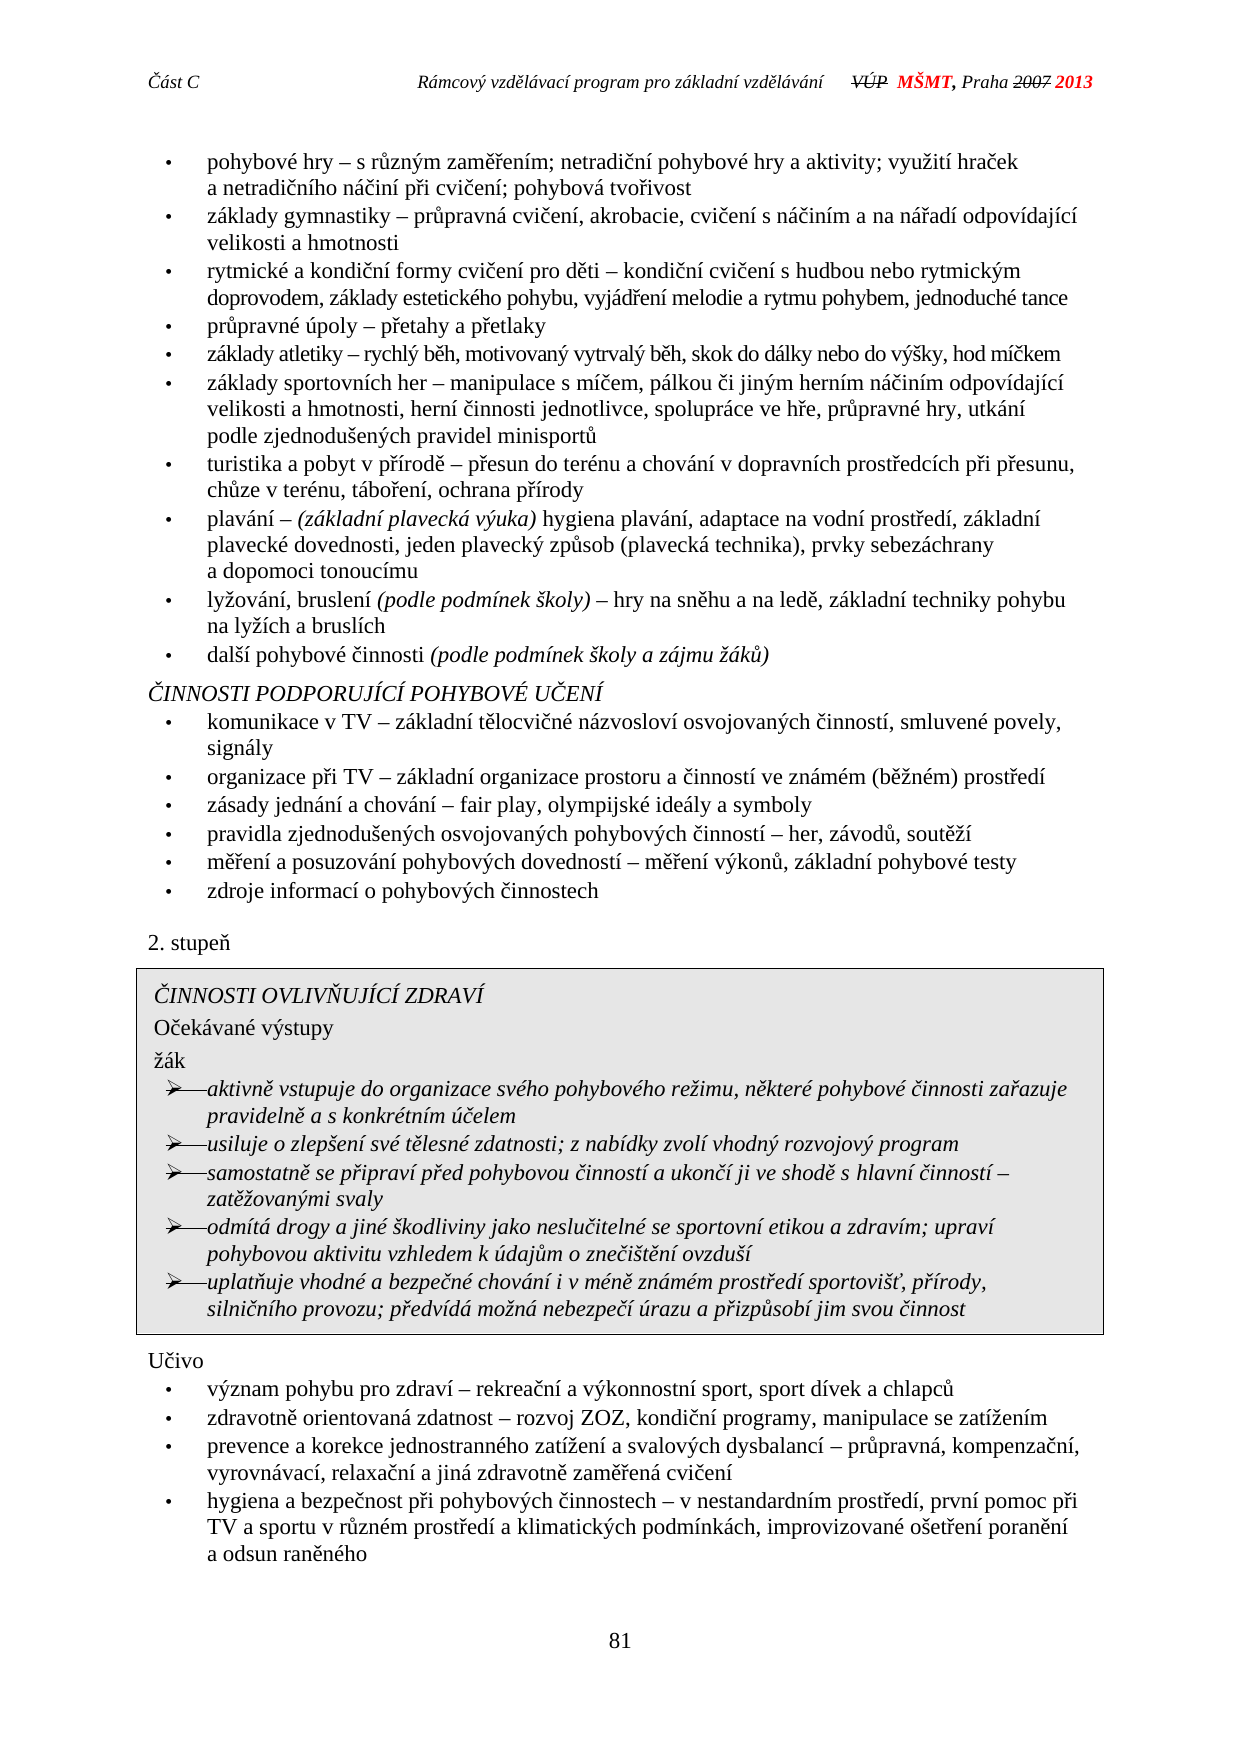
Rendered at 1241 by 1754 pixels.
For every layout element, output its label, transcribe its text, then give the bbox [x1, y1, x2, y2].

text další pohybové činnosti (podle podmínek školy a zájmu žáků) [165, 641, 1081, 667]
text průpravné úpoly – přetahy a přetlaky [165, 312, 1081, 338]
text ČINNOSTI PODPORUJÍCÍ POHYBOVÉ UČENÍ [148, 680, 1092, 706]
text základy sportovních her – manipulace s míčem, pálkou či jiným herním náčiním odpovídající velikosti a hmotnosti, herní činnosti jednotlivce, spolupráce ve hře, průpravné hry, utkání podle zjednodušených pravidel minisportů [165, 369, 1081, 448]
text zdravotně orientovaná zdatnost – rozvoj ZOZ, kondiční programy, manipulace se zatížením [165, 1404, 1081, 1430]
text pohybové hry – s různým zaměřením; netradiční pohybové hry a aktivity; využití hraček a netradičního náčiní při cvičení; pohybová tvořivost [165, 148, 1081, 200]
text pravidla zjednodušených osvojovaných pohybových činností – her, závodů, soutěží [165, 820, 1081, 846]
text hygiena a bezpečnost při pohybových činnostech – v nestandardním prostředí, první pomoc při TV a sportu v různém prostředí a klimatických podmínkách, improvizované ošetření poranění a odsun raněného [165, 1487, 1081, 1566]
text základy atletiky – rychlý běh, motivovaný vytrvalý běh, skok do dálky nebo do výšky, hod míčkem [165, 341, 1081, 367]
text základy gymnastiky – průpravná cvičení, akrobacie, cvičení s náčiním a na nářadí odpovídající velikosti a hmotnosti [165, 202, 1081, 255]
text rytmické a kondiční formy cvičení pro děti – kondiční cvičení s hudbou nebo rytmickým doprovodem, základy estetického pohybu, vyjádření melodie a rytmu pohybem, jednoduché tance [165, 257, 1081, 310]
table_header ČINNOSTI OVLIVŇUJÍCÍ ZDRAVÍ Očekávané výstupy žák aktivně vstupuje do organizace svého pohybového režimu, některé pohybové činnosti zařazuje pravidelně a s konkrétním účelem usiluje o zlepšení své tělesné zdatnosti; z nabídky zvolí vhodný rozvojový program samostatně se připraví před pohybovou činností a ukončí ji ve shodě s hlavní činností –zatěžovanými svaly odmítá drogy a jiné škodliviny jako neslučitelné se sportovní etikou a zdravím; upraví pohybovou aktivitu vzhledem k údajům o znečištění ovzduší uplatňuje vhodné a bezpečné chování i v méně známém prostředí sportovišť, přírody, silničního provozu; předvídá možná nebezpečí úrazu a přizpůsobí jim svou činnost [137, 969, 1103, 1333]
text měření a posuzování pohybových dovedností – měření výkonů, základní pohybové testy [165, 848, 1081, 874]
text zásady jednání a chování – fair play, olympijské ideály a symboly [165, 791, 1081, 818]
text zdroje informací o pohybových činnostech [165, 877, 1081, 903]
text 2. stupeň [148, 929, 1092, 956]
text komunikace v TV – základní tělocvičné názvosloví osvojovaných činností, smluvené povely, signály [165, 708, 1081, 761]
text organizace při TV – základní organizace prostoru a činností ve známém (běžném) prostředí [165, 763, 1081, 789]
text lyžování, bruslení (podle podmínek školy) – hry na sněhu a na ledě, základní techniky pohybu na lyžích a bruslích [165, 586, 1081, 639]
text plavání – (základní plavecká výuka) hygiena plavání, adaptace na vodní prostředí, základní plavecké dovednosti, jeden plavecký způsob (plavecká technika), prvky sebezáchrany a dopomoci tonoucímu [165, 505, 1081, 584]
text prevence a korekce jednostranného zatížení a svalových dysbalancí – průpravná, kompenzační, vyrovnávací, relaxační a jiná zdravotně zaměřená cvičení [165, 1432, 1081, 1485]
text turistika a pobyt v přírodě – přesun do terénu a chování v dopravních prostředcích při přesunu, chůze v terénu, táboření, ochrana přírody [165, 450, 1081, 503]
text význam pohybu pro zdraví – rekreační a výkonnostní sport, sport dívek a chlapců [165, 1375, 1081, 1402]
text Učivo [148, 1347, 1092, 1373]
